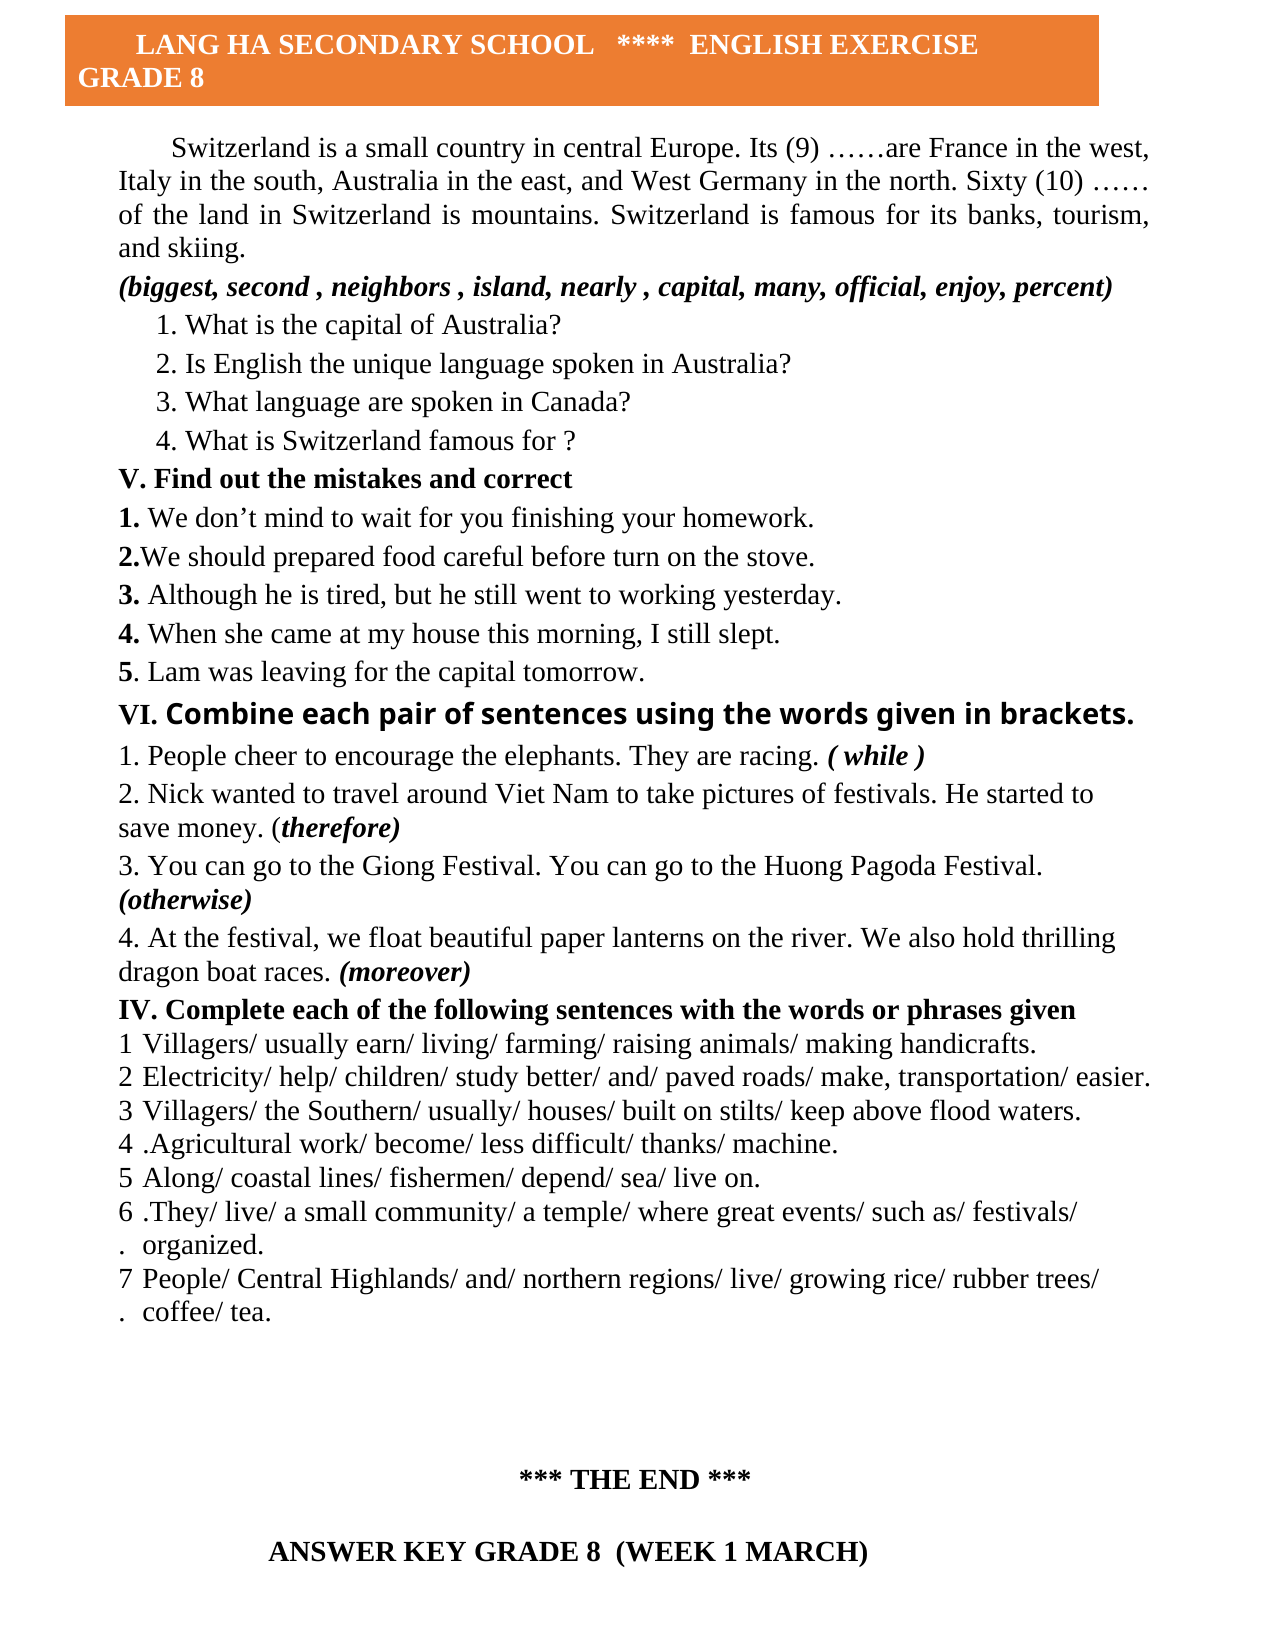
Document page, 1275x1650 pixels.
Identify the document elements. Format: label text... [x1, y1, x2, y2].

text 4. At the festival, we float beautiful paper lanterns on the river. We also hold thrilling dragon boat races. (moreover) [118, 920, 1152, 987]
table_cell 3 [117, 1093, 141, 1127]
table_cell .They/ live/ a small community/ a temple/ where great events/ such as/ festivals/ organized. [141, 1194, 1152, 1261]
text 2. Nick wanted to travel around Viet Nam to take pictures of festivals. He started to save money. (therefore) [118, 776, 1152, 843]
text 1. We don’t mind to wait for you finishing your homework. [118, 500, 1152, 534]
text (biggest, second , neighbors , island, nearly , capital, many, official, enjoy, percent) [118, 269, 1152, 302]
text 3. You can go to the Giong Festival. You can go to the Huong Pagoda Festival. (otherwise) [118, 848, 1152, 915]
text Switzerland is a small country in central Europe. Its (9) ……are France in the west, Italy in the south, Australia in the east, and West Germany in the north. Sixty (10) ……of the land in Switzerland is mountains. Switzerland is famous for its banks, tourism, and skiing. [118, 130, 1152, 264]
table_cell People/ Central Highlands/ and/ northern regions/ live/ growing rice/ rubber trees/ coffee/ tea. [141, 1261, 1152, 1328]
text 3. Although he is tired, but he still went to working yesterday. [118, 577, 1152, 611]
text 4. When she came at my house this morning, I still slept. [118, 616, 1152, 649]
text 4. What is Switzerland famous for ? [156, 423, 1152, 457]
table_cell Electricity/ help/ children/ study better/ and/ paved roads/ make, transportation/ easier. [141, 1060, 1152, 1093]
text IV. Complete each of the following sentences with the words or phrases given [118, 992, 1152, 1026]
text 3. What language are spoken in Canada? [156, 384, 1152, 418]
table_cell .Agricultural work/ become/ less difficult/ thanks/ machine. [141, 1127, 1152, 1160]
text 1. What is the capital of Australia? [156, 307, 1152, 341]
table_cell 5 [117, 1160, 141, 1194]
text 2.We should prepared food careful before turn on the stove. [118, 539, 1152, 572]
text ANSWER KEY GRADE 8 (WEEK 1 MARCH) [193, 1534, 1152, 1568]
table_cell 6. [117, 1194, 141, 1261]
table_header 1 [117, 1026, 141, 1059]
table_cell Along/ coastal lines/ fishermen/ depend/ sea/ live on. [141, 1160, 1152, 1194]
text 5. Lam was leaving for the capital tomorrow. [118, 654, 1152, 688]
table_header Villagers/ usually earn/ living/ farming/ raising animals/ making handicrafts. [141, 1026, 1152, 1059]
table_cell 7. [117, 1261, 141, 1328]
table_cell Villagers/ the Southern/ usually/ houses/ built on stilts/ keep above flood waters. [141, 1093, 1152, 1127]
text 1. People cheer to encourage the elephants. They are racing. ( while ) [118, 738, 1152, 771]
table_cell 4 [117, 1127, 141, 1160]
text 2. Is English the unique language spoken in Australia? [156, 346, 1152, 379]
text *** THE END *** [118, 1462, 1152, 1496]
text V. Find out the mistakes and correct [118, 462, 1133, 495]
table_cell 2 [117, 1060, 141, 1093]
text VI. Combine each pair of sentences using the words given in brackets. [118, 693, 1152, 733]
